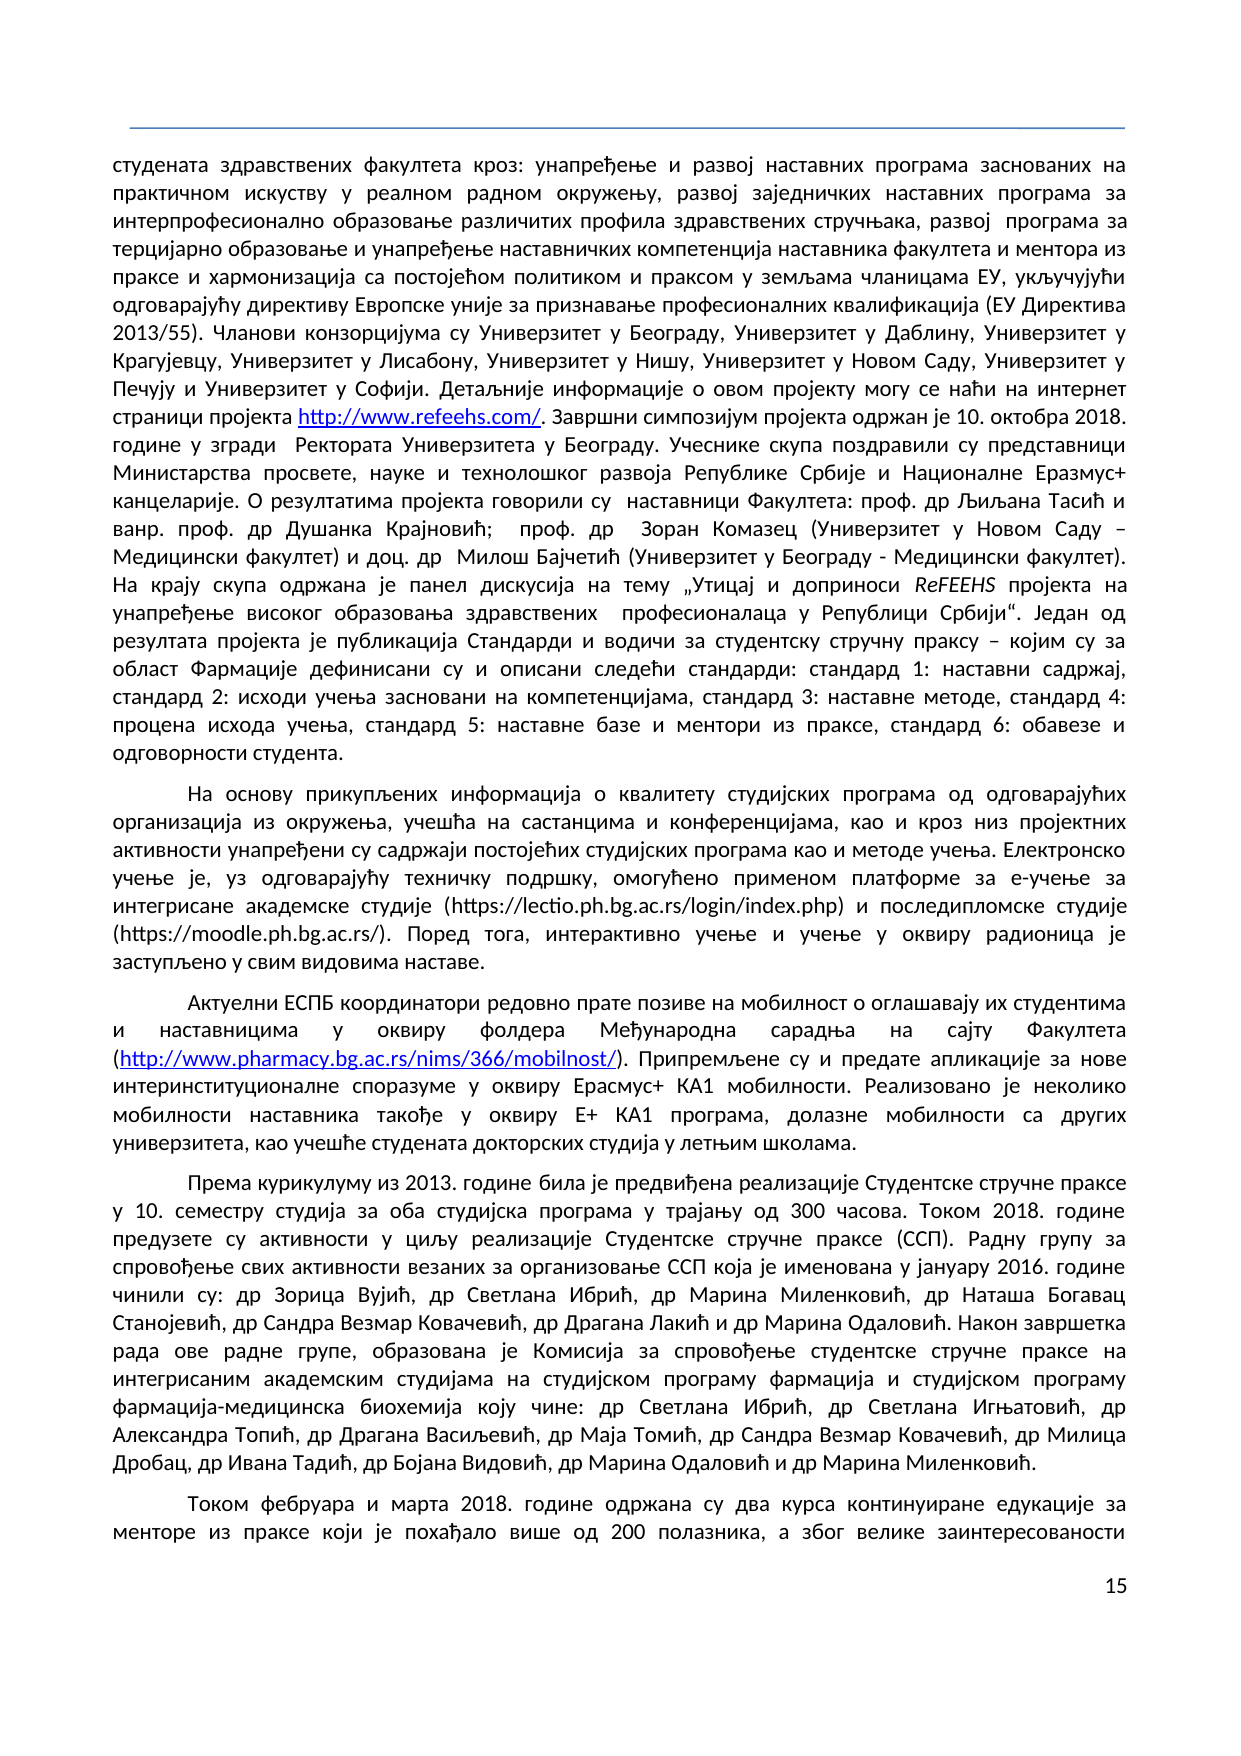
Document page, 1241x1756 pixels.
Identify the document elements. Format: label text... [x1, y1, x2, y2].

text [112, 1489, 1128, 1545]
text Према курикулуму из 2013. године била је предвиђена реализације Студентске стручне праксе у 10. семестру студија за оба студијска програма у трајању од 300 часова. Током 2018. године предузете су активности у циљу реализације Студентске стручне праксе (ССП). Радну групу за спровођење свих активности везаних за организовање ССП која је именована у јануару 2016. године чинили су: др Зорица Вујић, др Светлана Ибрић, др Марина Миленковић, др Наташа Богавац Станојевић, др Сандра Везмар Ковачевић, др Драгана Лакић и др Марина Одаловић. Након завршетка рада ове радне групе, образована је Комисија за спровођење студентске стручне праксе на интегрисаним академским студијама на студијском програму фармација и студијском програму фармација-медицинска биохемија коју чине: др Светлана Ибрић, др Светлана Игњатовић, др Александра Топић, др Драгана Васиљевић, др Маја Томић, др Сандра Везмар Ковачевић, др Милица Дробац, др Ивана Тадић, др Бојана Видовић, др Марина Одаловић и др Марина Миленковић. [112, 1168, 1128, 1476]
text Актуелни ЕСПБ координатори редовно прате позиве на мобилност о оглашавају их студентима и наставницима у оквиру фолдера Међународна сарадња на сајту Факултета (http://www.pharmacy.bg.ac.rs/nims/366/mobilnost/). Припремљене су и предате апликације за нове интеринституционалне споразуме у оквиру Ерасмус+ КА1 мобилности. Реализовано је неколико мобилности наставника такође у оквиру Е+ КА1 програма, долазне мобилности са других универзитета, као учешће студената докторских студија у летњим школама. [112, 988, 1128, 1156]
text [112, 150, 1128, 766]
text На основу прикупљених информација о квалитету студијских програма од одговарајућих организација из окружења, учешћа на састанцима и конференцијама, као и кроз низ пројектних активности унапређени су садржаји постојећих студијских програма као и методе учења. Електронско учење је, уз одговарајућу техничку подршку, омогућено применом платформе за е-учење за интегрисане академске студије (https://lectio.ph.bg.ac.rs/login/index.php) и последипломске студије (https://moodle.ph.bg.ac.rs/). Поред тога, интерактивно учење и учење у оквиру радионица је заступљено у свим видовима наставе. [112, 779, 1128, 975]
